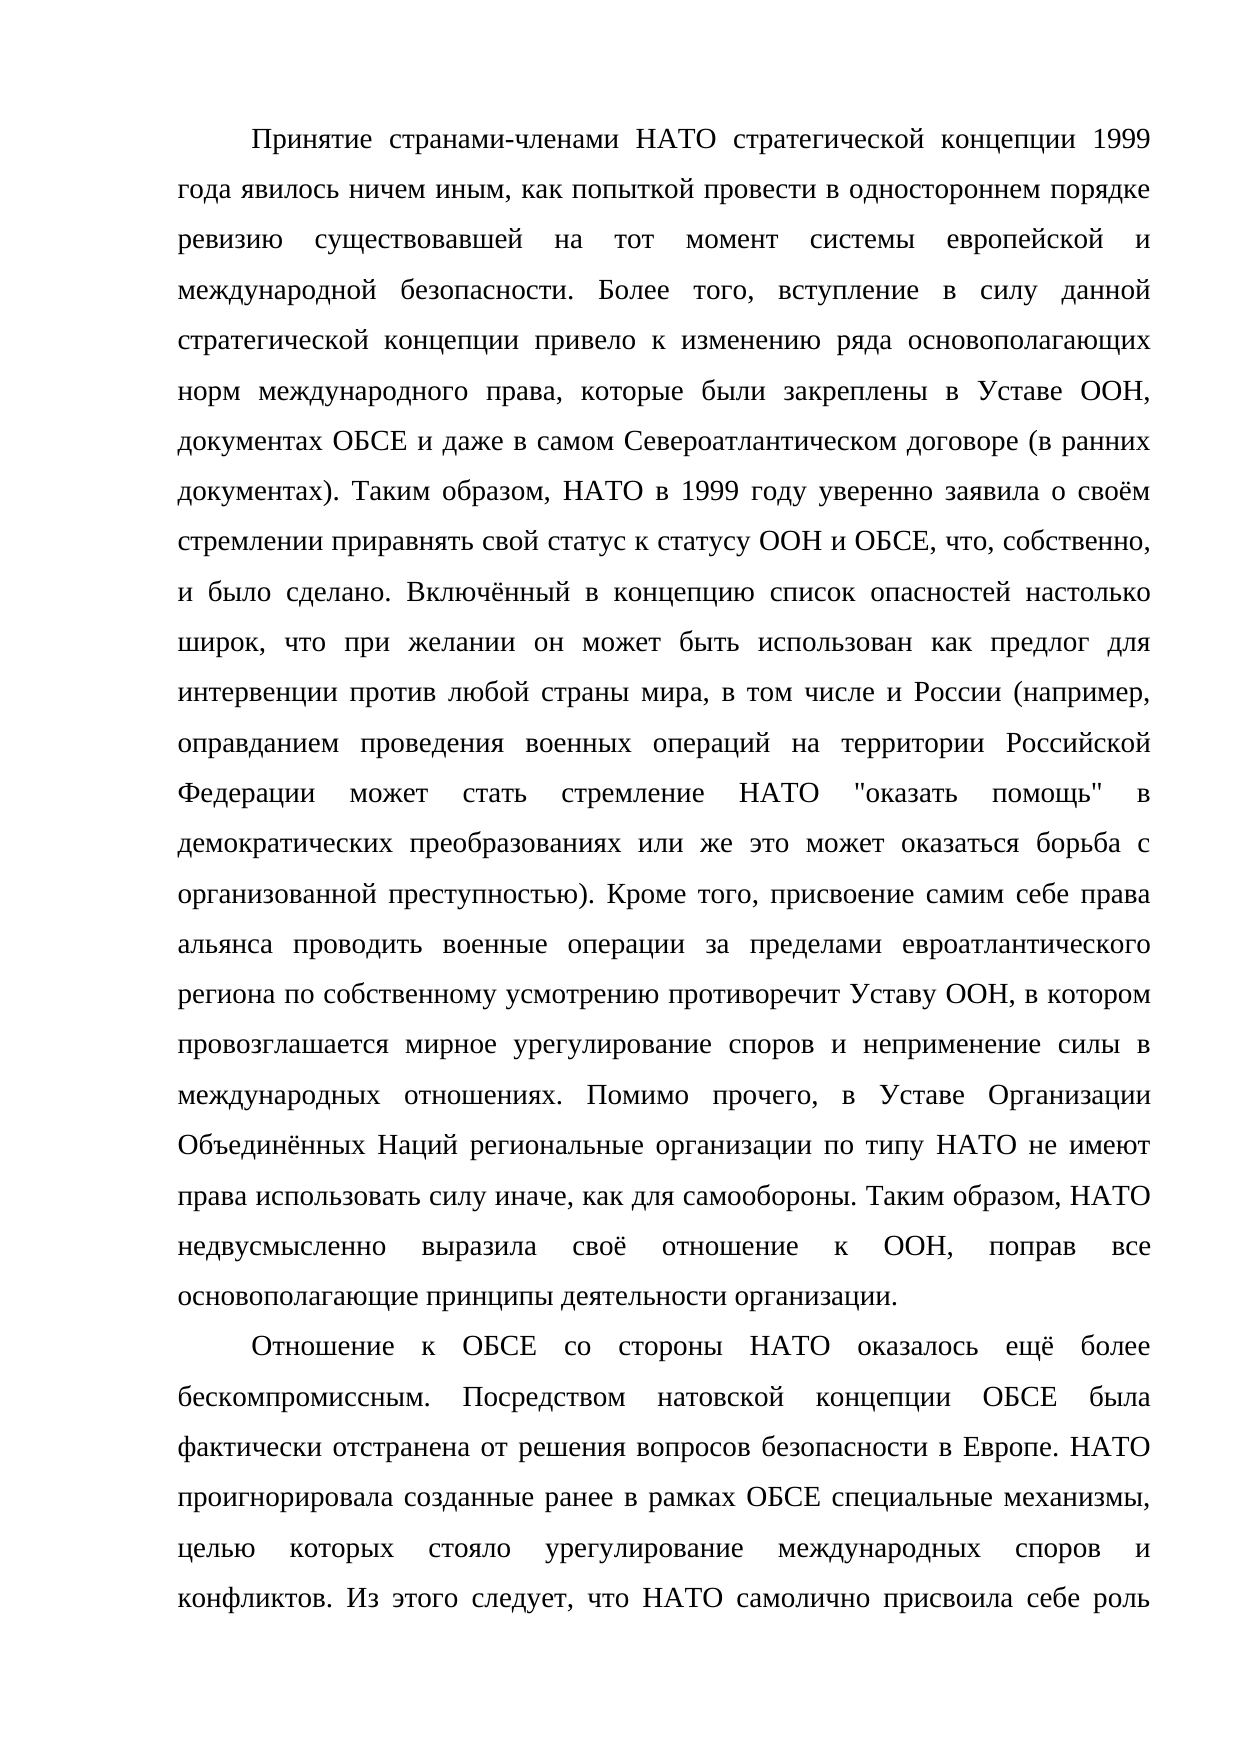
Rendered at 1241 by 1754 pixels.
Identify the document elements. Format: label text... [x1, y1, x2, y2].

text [177, 1328, 1152, 1614]
text Принятие странами-членами НАТО стратегической концепции 1999 года явилось ничем иным, как попыткой провести в одностороннем порядке ревизию существовавшей на тот момент системы европейской и международной безопасности. Более того, вступление в силу данной стратегической концепции привело к изменению ряда основополагающих норм международного права, которые были закреплены в Уставе ООН, документах ОБСЕ и даже в самом Североатлантическом договоре (в ранних документах). Таким образом, НАТО в 1999 году уверенно заявила о своём стремлении приравнять свой статус к статусу ООН и ОБСЕ, что, собственно, и было сделано. Включённый в концепцию список опасностей настолько широк, что при желании он может быть использован как предлог для интервенции против любой страны мира, в том числе и России (например, оправданием проведения военных операций на территории Российской Федерации может стать стремление НАТО "оказать помощь" в демократических преобразованиях или же это может оказаться борьба с организованной преступностью). Кроме того, присвоение самим себе права альянса проводить военные операции за пределами евроатлантического региона по собственному усмотрению противоречит Уставу ООН, в котором провозглашается мирное урегулирование споров и неприменение силы в международных отношениях. Помимо прочего, в Уставе Организации Объединённых Наций региональные организации по типу НАТО не имеют права использовать силу иначе, как для самообороны. Таким образом, НАТО недвусмысленно выразила своё отношение к ООН, поправ все основополагающие принципы деятельности организации. [177, 121, 1152, 1312]
